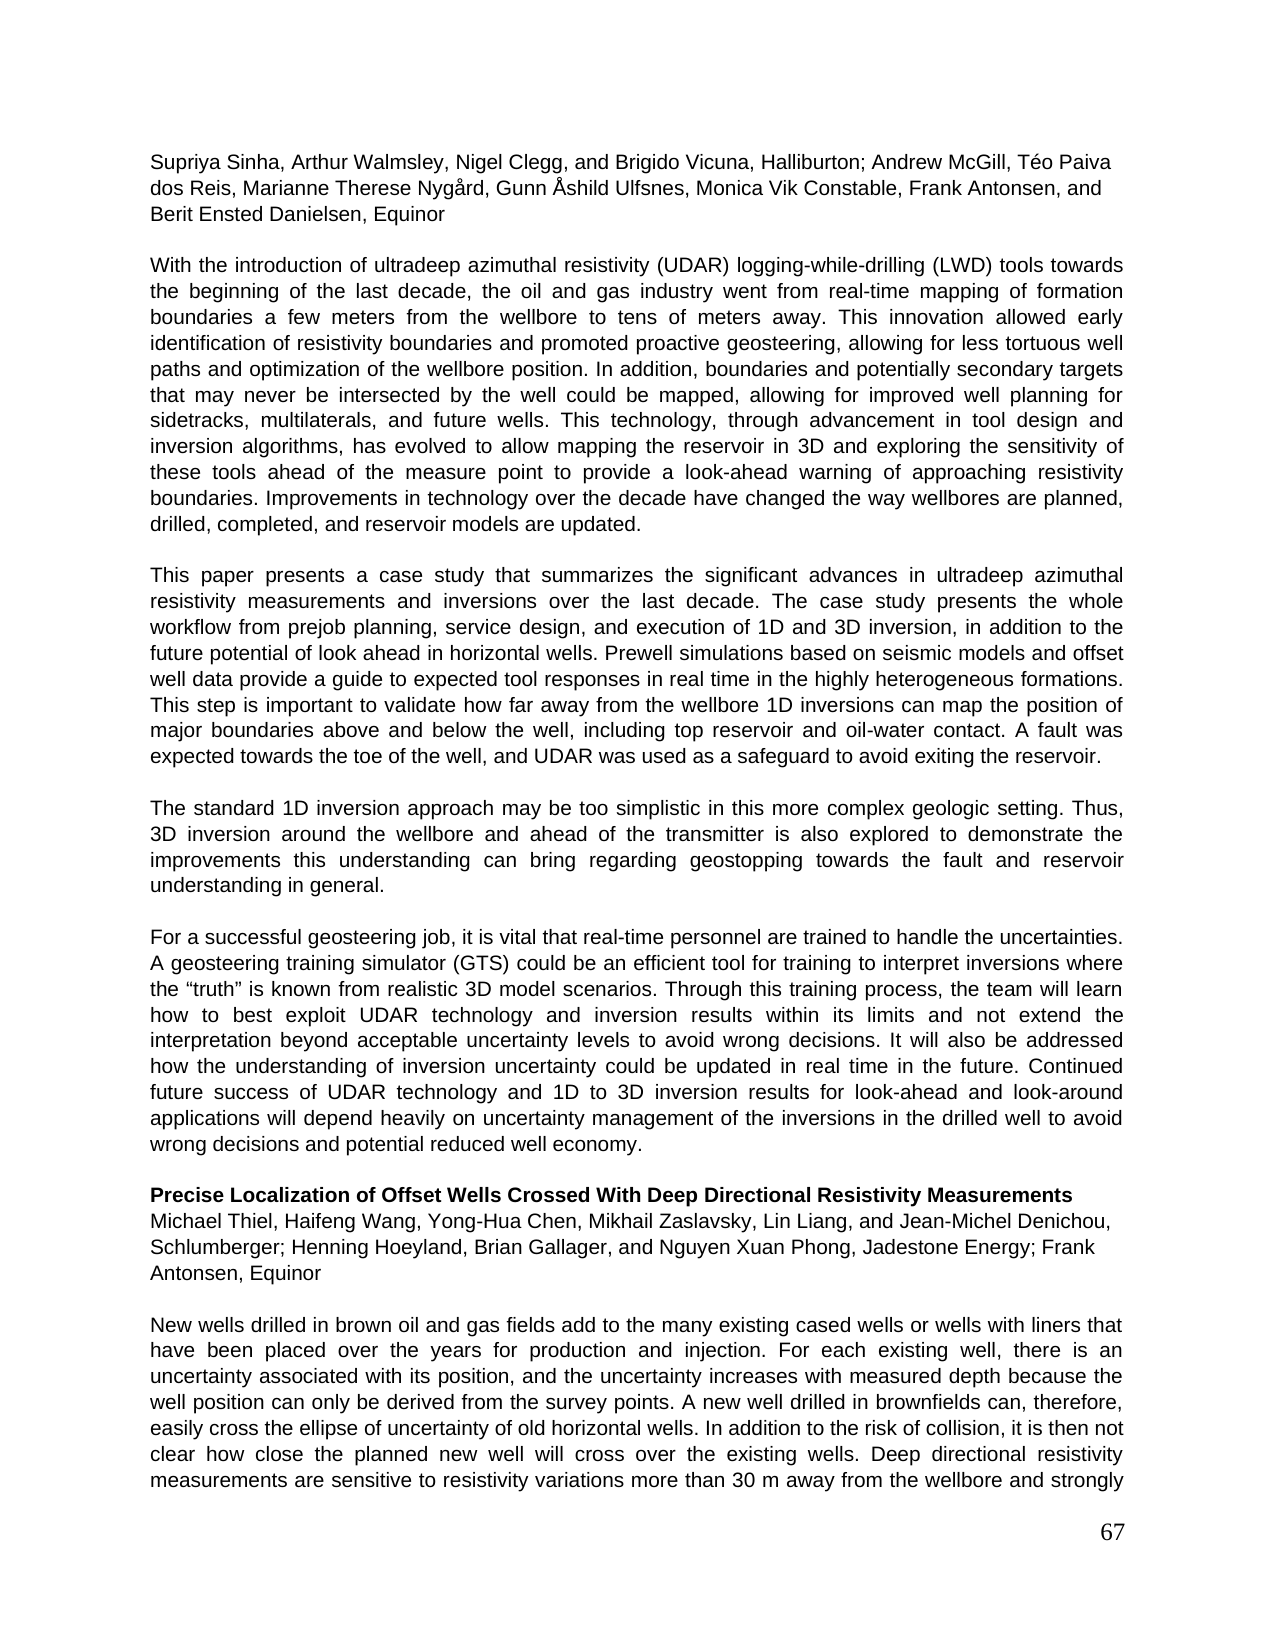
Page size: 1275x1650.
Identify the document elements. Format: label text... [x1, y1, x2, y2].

text Michael Thiel, Haifeng Wang, Yong-Hua Chen, Mikhail Zaslavsky, Lin Liang, and Jean-Michel Denichou, Schlumberger; Henning Hoeyland, Brian Gallager, and Nguyen Xuan Phong, Jadestone Energy; Frank Antonsen, Equinor [150, 1209, 1125, 1285]
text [150, 1312, 1125, 1491]
text Supriya Sinha, Arthur Walmsley, Nigel Clegg, and Brigido Vicuna, Halliburton; Andrew McGill, Téo Paiva dos Reis, Marianne Therese Nygård, Gunn Åshild Ulfsnes, Monica Vik Constable, Frank Antonsen, and Berit Ensted Danielsen, Equinor [150, 150, 1125, 226]
text This paper presents a case study that summarizes the significant advances in ultradeep azimuthal resistivity measurements and inversions over the last decade. The case study presents the whole workflow from prejob planning, service design, and execution of 1D and 3D inversion, in addition to the future potential of look ahead in horizontal wells. Prewell simulations based on seismic models and offset well data provide a guide to expected tool responses in real time in the highly heterogeneous formations. This step is important to validate how far away from the wellbore 1D inversions can map the position of major boundaries above and below the well, including top reservoir and oil-water contact. A fault was expected towards the toe of the well, and UDAR was used as a safeguard to avoid exiting the reservoir. [150, 563, 1125, 768]
text The standard 1D inversion approach may be too simplistic in this more complex geologic setting. Thus, 3D inversion around the wellbore and ahead of the transmitter is also explored to demonstrate the improvements this understanding can bring regarding geostopping towards the fault and reservoir understanding in general. [150, 796, 1125, 897]
text For a successful geosteering job, it is vital that real-time personnel are trained to handle the uncertainties. A geosteering training simulator (GTS) could be an efficient tool for training to interpret inversions where the “truth” is known from realistic 3D model scenarios. Through this training process, the team will learn how to best exploit UDAR technology and inversion results within its limits and not extend the interpretation beyond acceptable uncertainty levels to avoid wrong decisions. It will also be addressed how the understanding of inversion uncertainty could be updated in real time in the future. Continued future success of UDAR technology and 1D to 3D inversion results for look-ahead and look-around applications will depend heavily on uncertainty management of the inversions in the drilled well to avoid wrong decisions and potential reduced well economy. [150, 925, 1125, 1156]
text Precise Localization of Offset Wells Crossed With Deep Directional Resistivity Measurements [150, 1183, 1125, 1207]
text With the introduction of ultradeep azimuthal resistivity (UDAR) logging-while-drilling (LWD) tools towards the beginning of the last decade, the oil and gas industry went from real-time mapping of formation boundaries a few meters from the wellbore to tens of meters away. This innovation allowed early identification of resistivity boundaries and promoted proactive geosteering, allowing for less tortuous well paths and optimization of the wellbore position. In addition, boundaries and potentially secondary targets that may never be intersected by the well could be mapped, allowing for improved well planning for sidetracks, multilaterals, and future wells. This technology, through advancement in tool design and inversion algorithms, has evolved to allow mapping the reservoir in 3D and exploring the sensitivity of these tools ahead of the measure point to provide a look-ahead warning of approaching resistivity boundaries. Improvements in technology over the decade have changed the way wellbores are planned, drilled, completed, and reservoir models are updated. [150, 253, 1125, 536]
